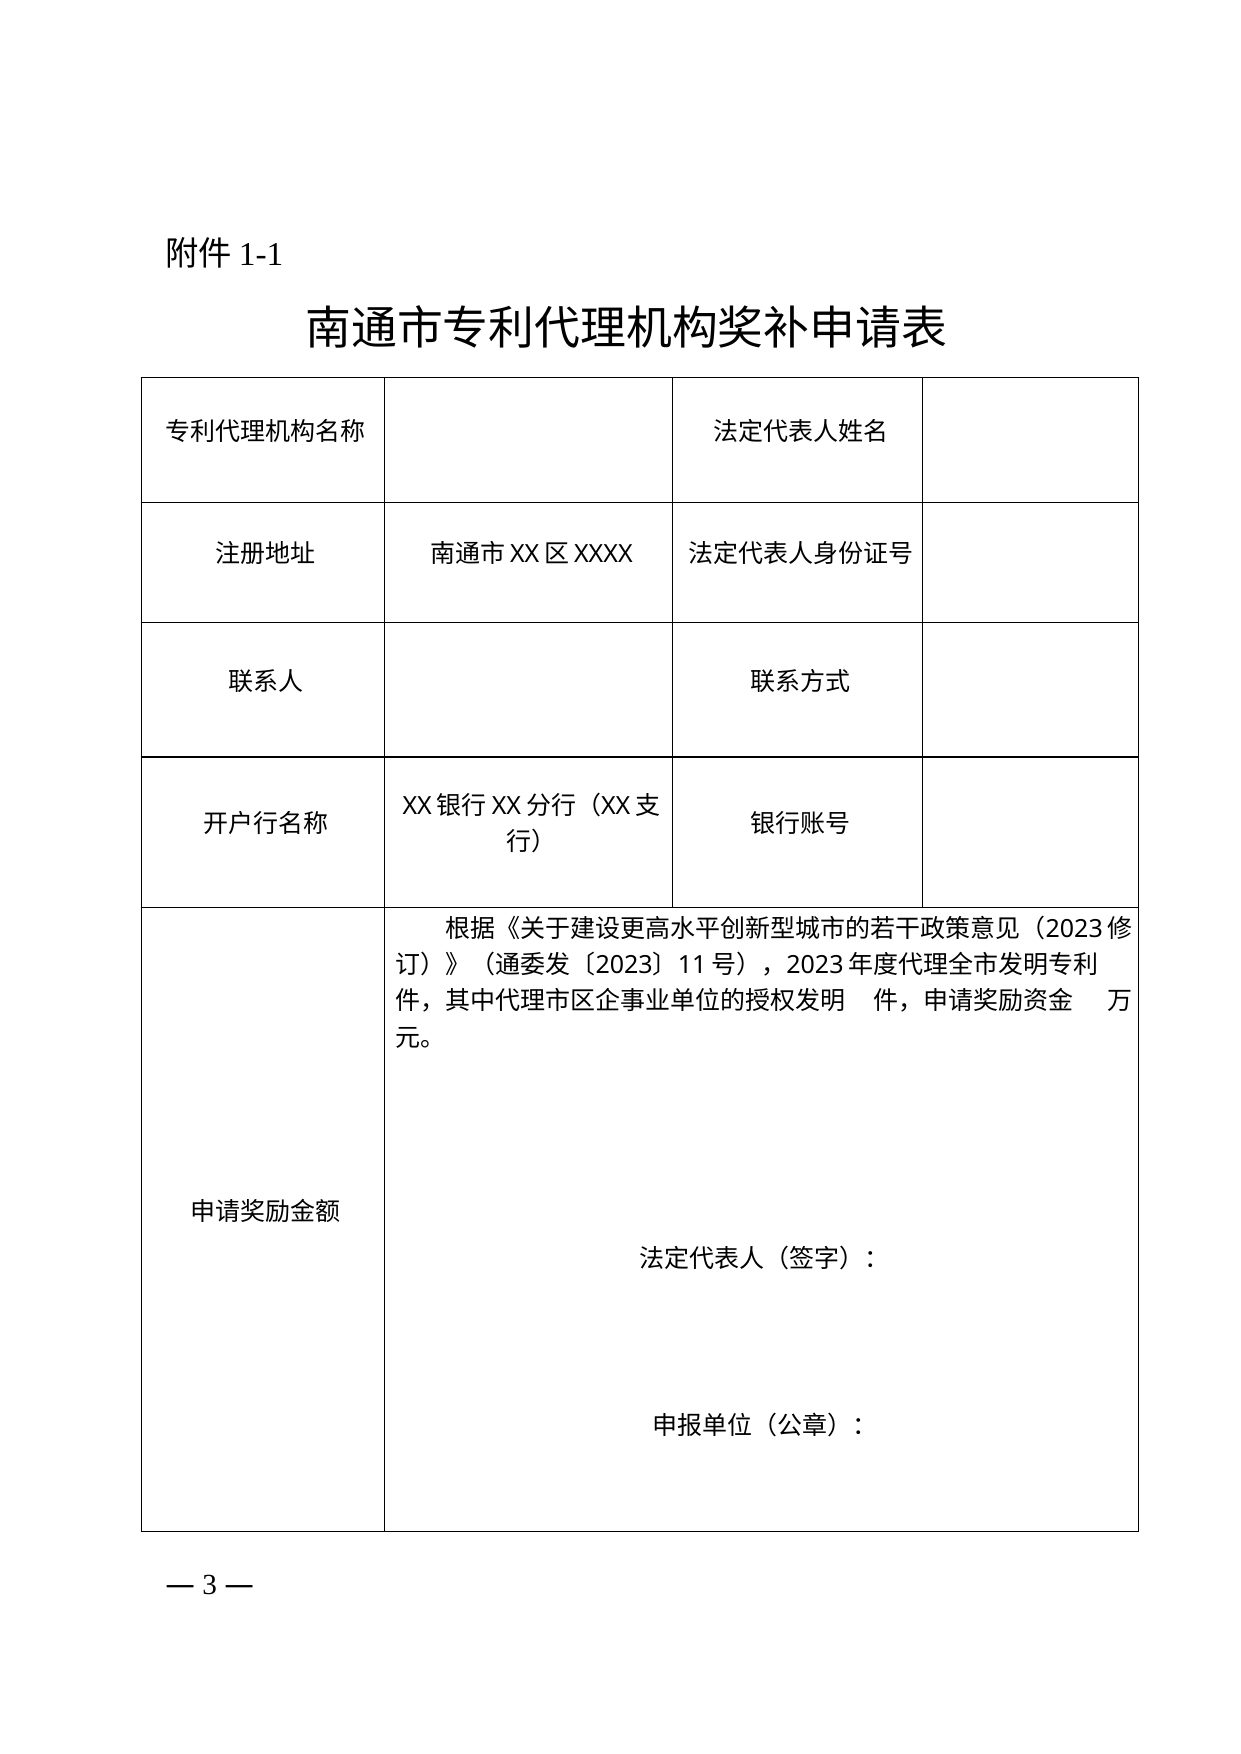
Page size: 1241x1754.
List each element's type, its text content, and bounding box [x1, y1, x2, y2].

table_cell 注册地址 [142, 503, 384, 622]
table_cell 申请奖励金额 [142, 908, 384, 1531]
table_cell 法定代表人身份证号 [673, 503, 922, 622]
text 南通市专利代理机构奖补申请表 [165, 298, 1087, 356]
table_header 法定代表人姓名 [673, 378, 922, 502]
table_cell 南通市XX区XXXX [385, 503, 672, 622]
table_cell [385, 623, 672, 756]
table_header [923, 378, 1138, 502]
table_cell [385, 908, 1138, 1531]
table_header 专利代理机构名称 [142, 378, 384, 502]
table_cell 联系人 [142, 623, 384, 756]
table_cell XX银行XX分行（XX支行） [385, 758, 672, 907]
table_cell 联系方式 [673, 623, 922, 756]
table_cell 开户行名称 [142, 758, 384, 907]
table_cell 银行账号 [673, 758, 922, 907]
table_cell [923, 758, 1138, 907]
text 附件1-1 [165, 218, 1087, 277]
table_header [385, 378, 672, 502]
table_cell [923, 503, 1138, 622]
table_cell [923, 623, 1138, 756]
